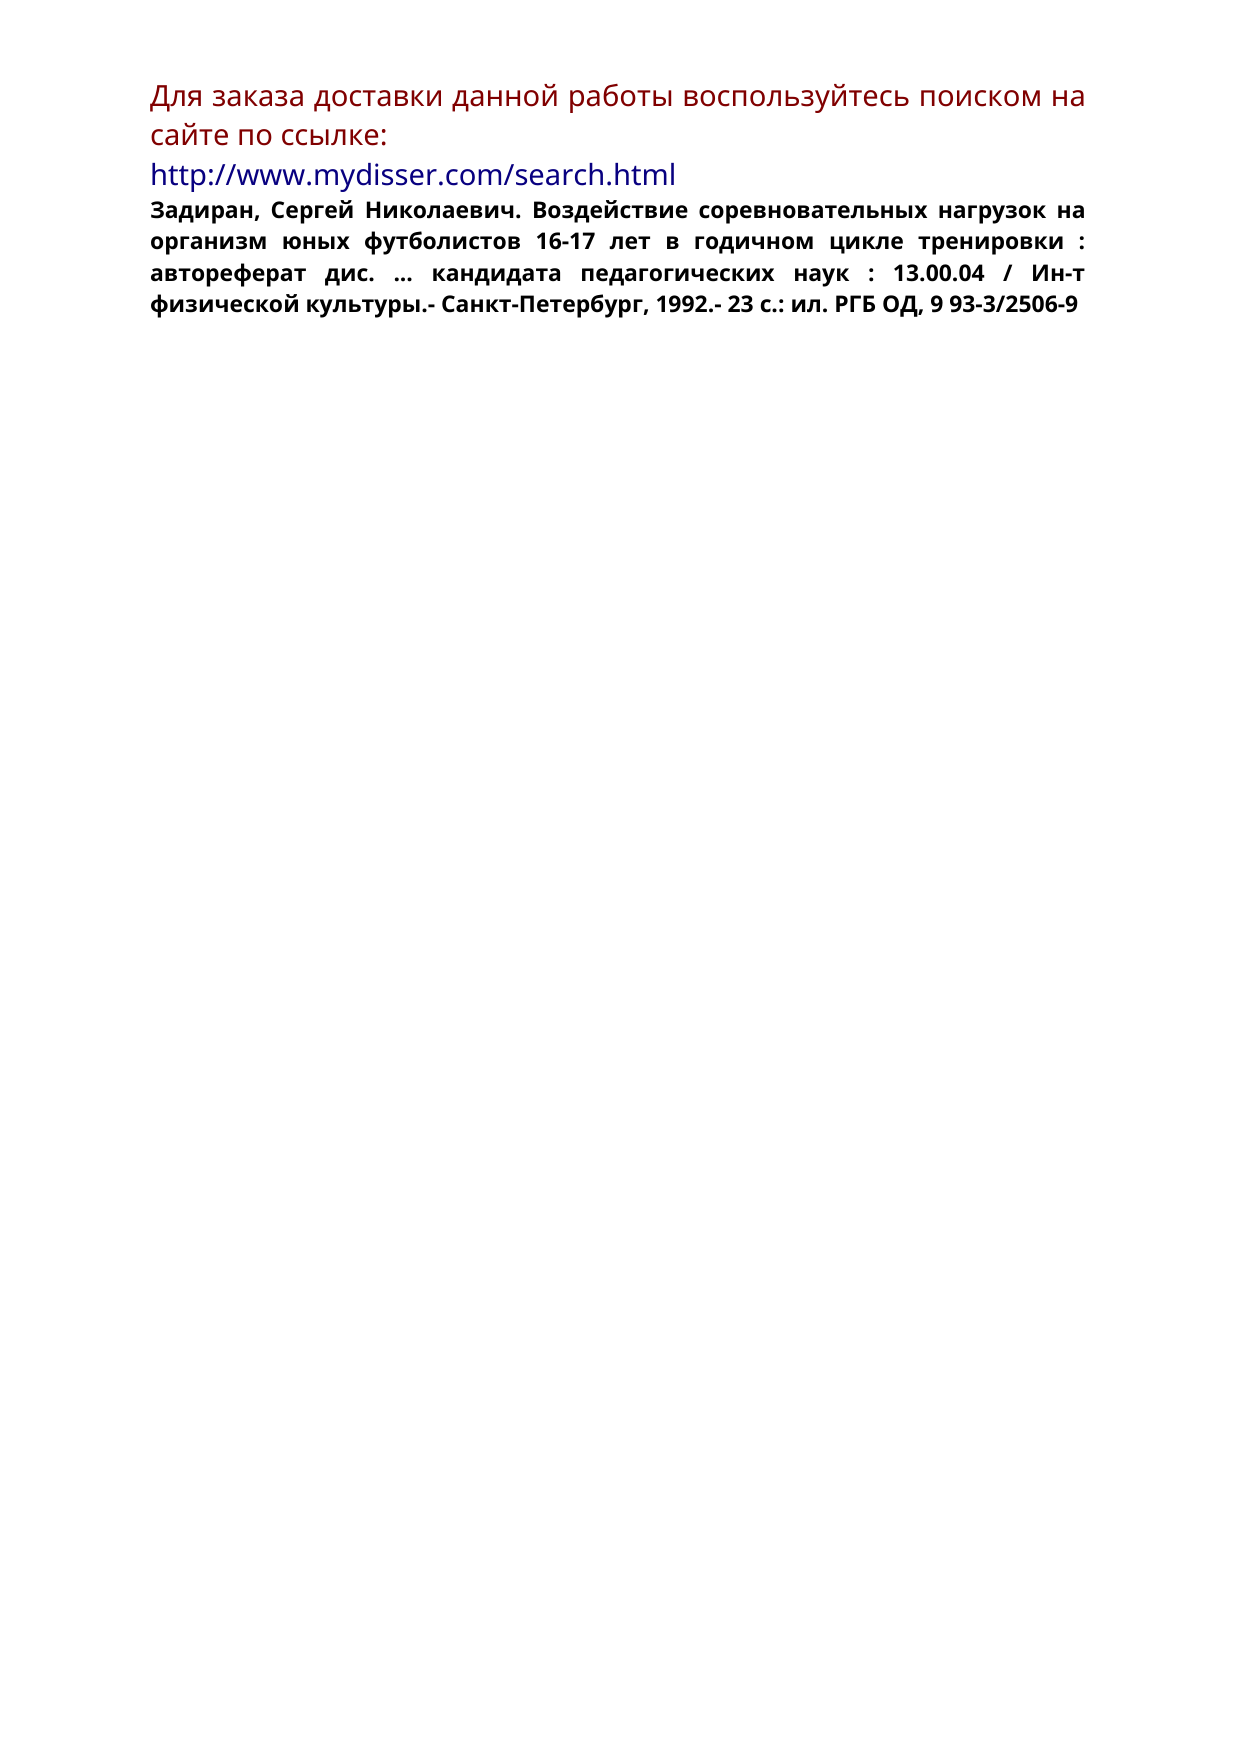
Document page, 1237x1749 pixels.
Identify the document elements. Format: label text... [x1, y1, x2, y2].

text Задиран, Сергей Николаевич. Воздействие соревновательных нагрузок на организм юных футболистов 16-17 лет в годичном цикле тренировки : автореферат дис. ... кандидата педагогических наук : 13.00.04 / Ин-т физической культуры.- Санкт-Петербург, 1992.- 23 с.: ил. РГБ ОД, 9 93-3/2506-9 [150, 194, 1086, 319]
